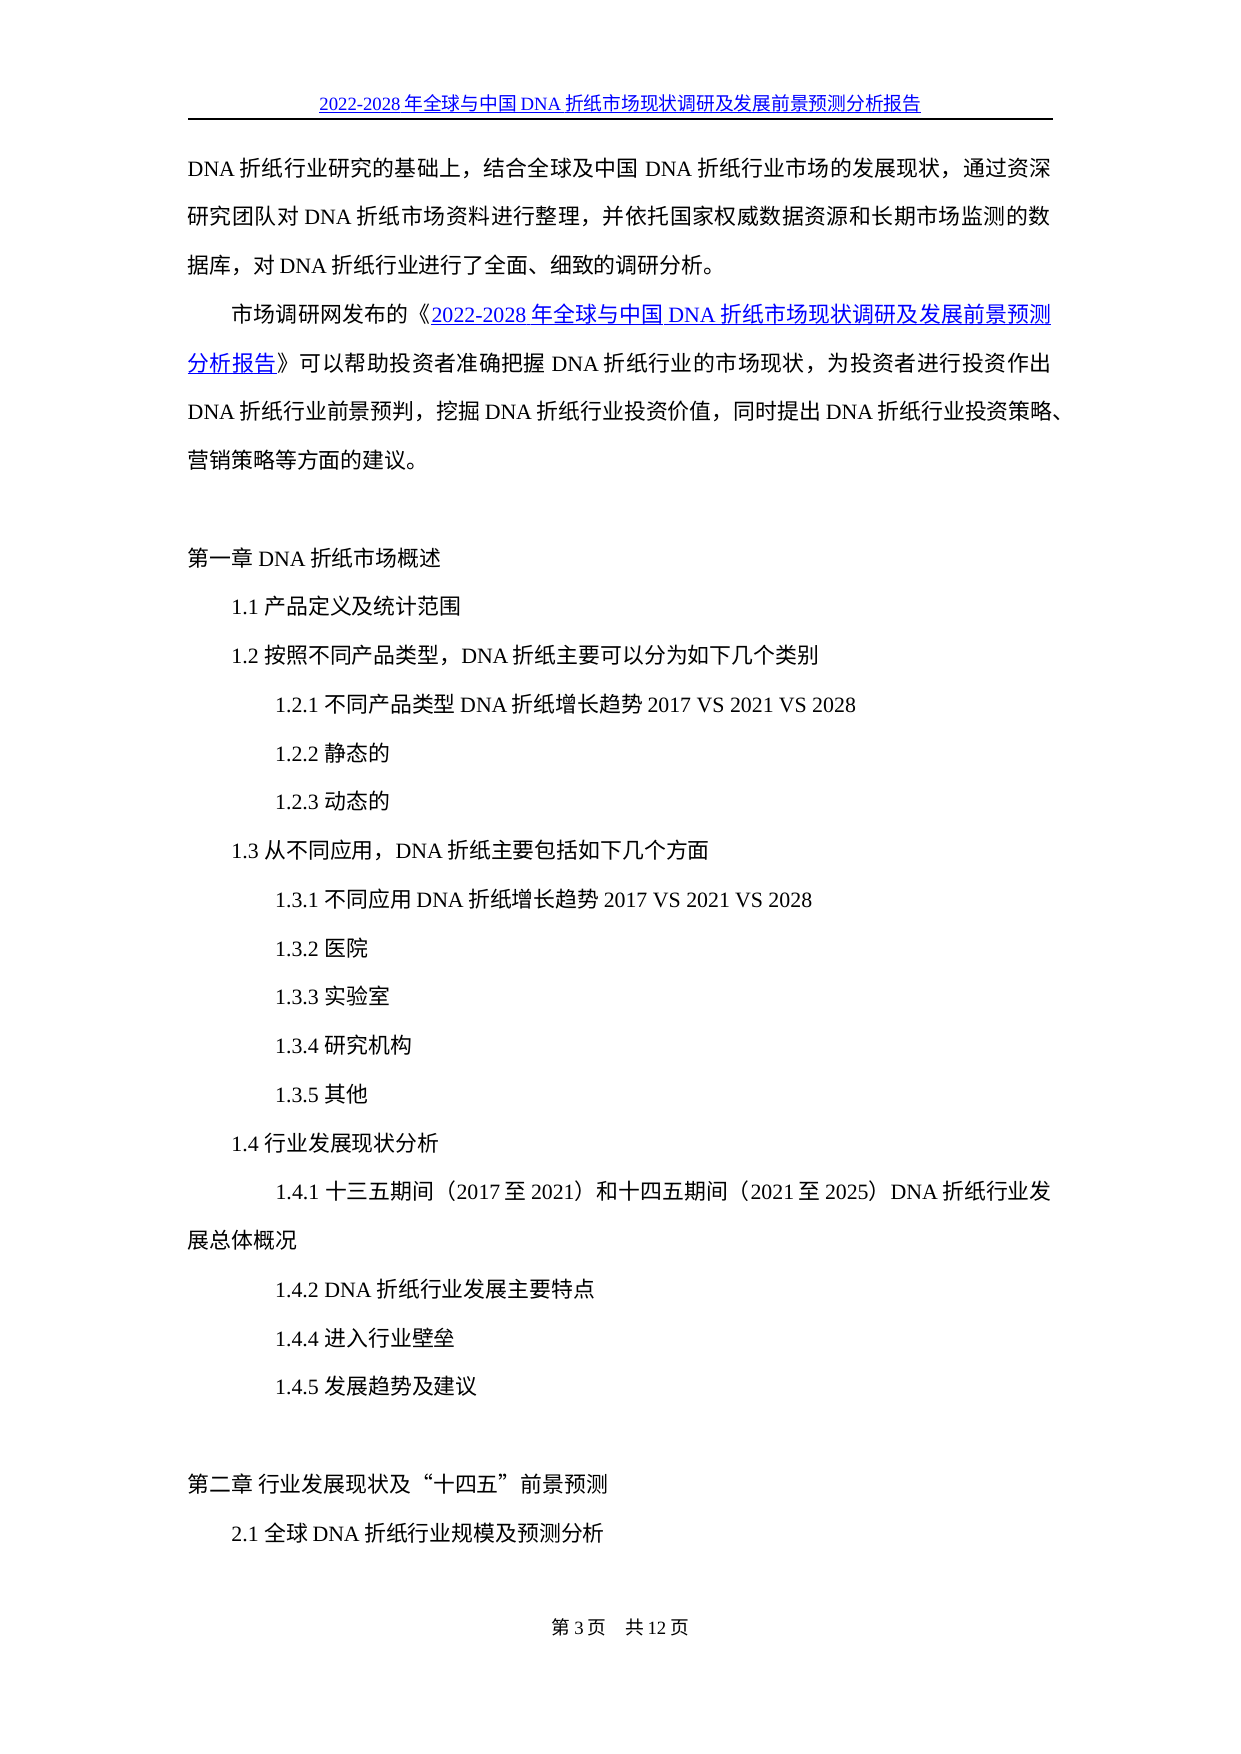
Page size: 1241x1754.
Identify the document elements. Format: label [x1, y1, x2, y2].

text [187, 150, 1053, 1548]
